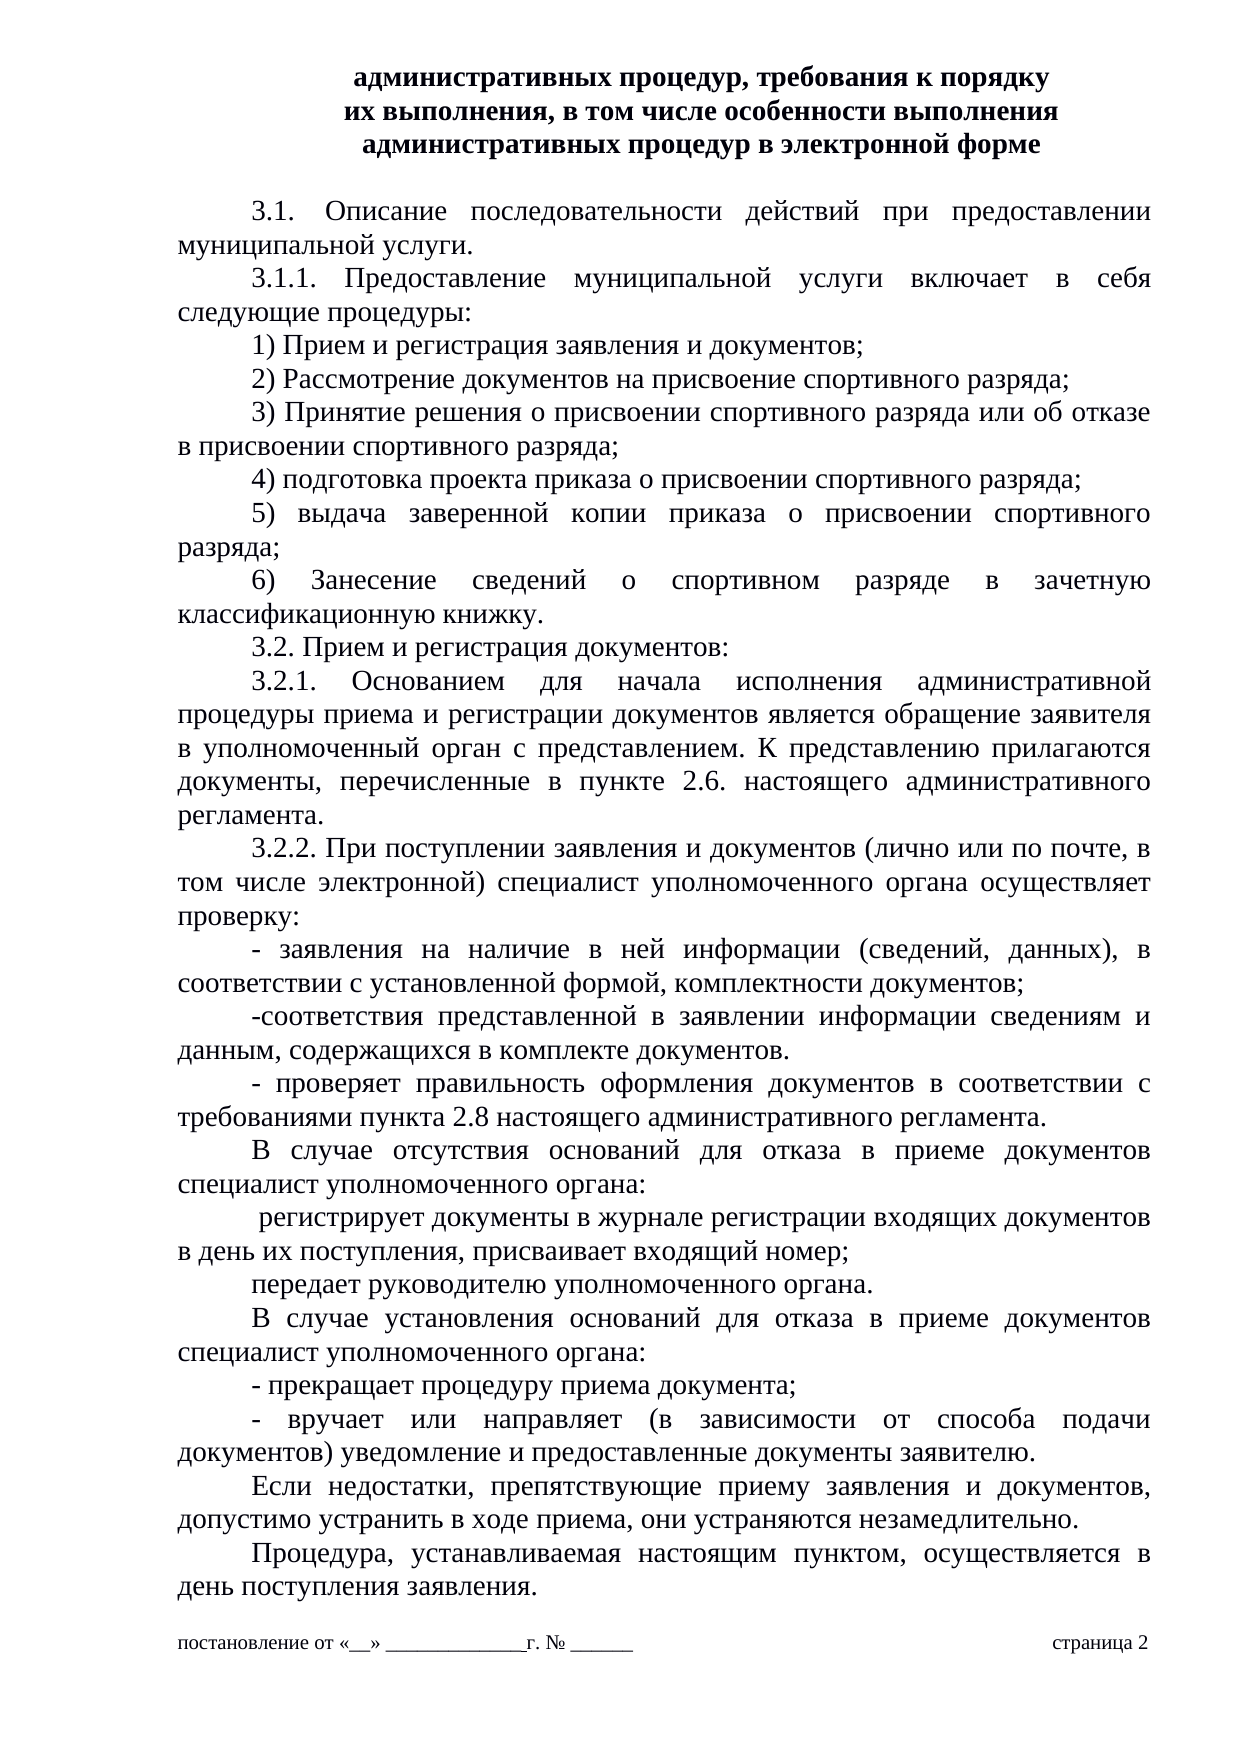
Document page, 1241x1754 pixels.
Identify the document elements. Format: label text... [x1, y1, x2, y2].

text Если недостатки, препятствующие приему заявления и документов, допустимо устранить в ходе приема, они устраняются незамедлительно. [177, 1468, 1152, 1535]
text 5) выдача заверенной копии приказа о присвоении спортивного разряда; [177, 495, 1152, 562]
text В случае отсутствия оснований для отказа в приеме документов специалист уполномоченного органа: [177, 1132, 1152, 1199]
text 3.2. Прием и регистрация документов: [177, 629, 1152, 663]
text - вручает или направляет (в зависимости от способа подачи документов) уведомление и предоставленные документы заявителю. [177, 1401, 1152, 1468]
text передает руководителю уполномоченного органа. [177, 1267, 1152, 1300]
text 3) Принятие решения о присвоении спортивного разряда или об отказе в присвоении спортивного разряда; [177, 394, 1152, 462]
text административных процедур в электронной форме [177, 126, 1152, 160]
text - проверяет правильность оформления документов в соответствии с требованиями пункта 2.8 настоящего административного регламента. [177, 1065, 1152, 1132]
text -соответствия представленной в заявлении информации сведениям и данным, содержащихся в комплекте документов. [177, 998, 1152, 1065]
text 2) Рассмотрение документов на присвоение спортивного разряда; [177, 361, 1152, 394]
text В случае установления оснований для отказа в приеме документов специалист уполномоченного органа: [177, 1300, 1152, 1367]
text 3.1.1. Предоставление муниципальной услуги включает в себя следующие процедуры: [177, 260, 1152, 327]
text 1) Прием и регистрация заявления и документов; [177, 327, 1152, 361]
text регистрирует документы в журнале регистрации входящих документов в день их поступления, присваивает входящий номер; [177, 1199, 1152, 1267]
text их выполнения, в том числе особенности выполнения [177, 93, 1152, 126]
list Описание последовательности действий при предоставлении муниципальной услуги. [177, 193, 1152, 260]
text административных процедур, требования к порядку [177, 59, 1152, 93]
text Процедура, устанавливаемая настоящим пунктом, осуществляется в день поступления заявления. [177, 1535, 1152, 1602]
text 3.2.1. Основанием для начала исполнения административной процедуры приема и регистрации документов является обращение заявителя в уполномоченный орган с представлением. К представлению прилагаются документы, перечисленные в пункте 2.6. настоящего административного регламента. [177, 663, 1152, 831]
text - заявления на наличие в ней информации (сведений, данных), в соответствии с установленной формой, комплектности документов; [177, 931, 1152, 998]
text 3.2.2. При поступлении заявления и документов (лично или по почте, в том числе электронной) специалист уполномоченного органа осуществляет проверку: [177, 831, 1152, 931]
text 4) подготовка проекта приказа о присвоении спортивного разряда; [177, 462, 1152, 495]
text - прекращает процедуру приема документа; [177, 1367, 1152, 1401]
text 6) Занесение сведений о спортивном разряде в зачетную классификационную книжку. [177, 562, 1152, 629]
